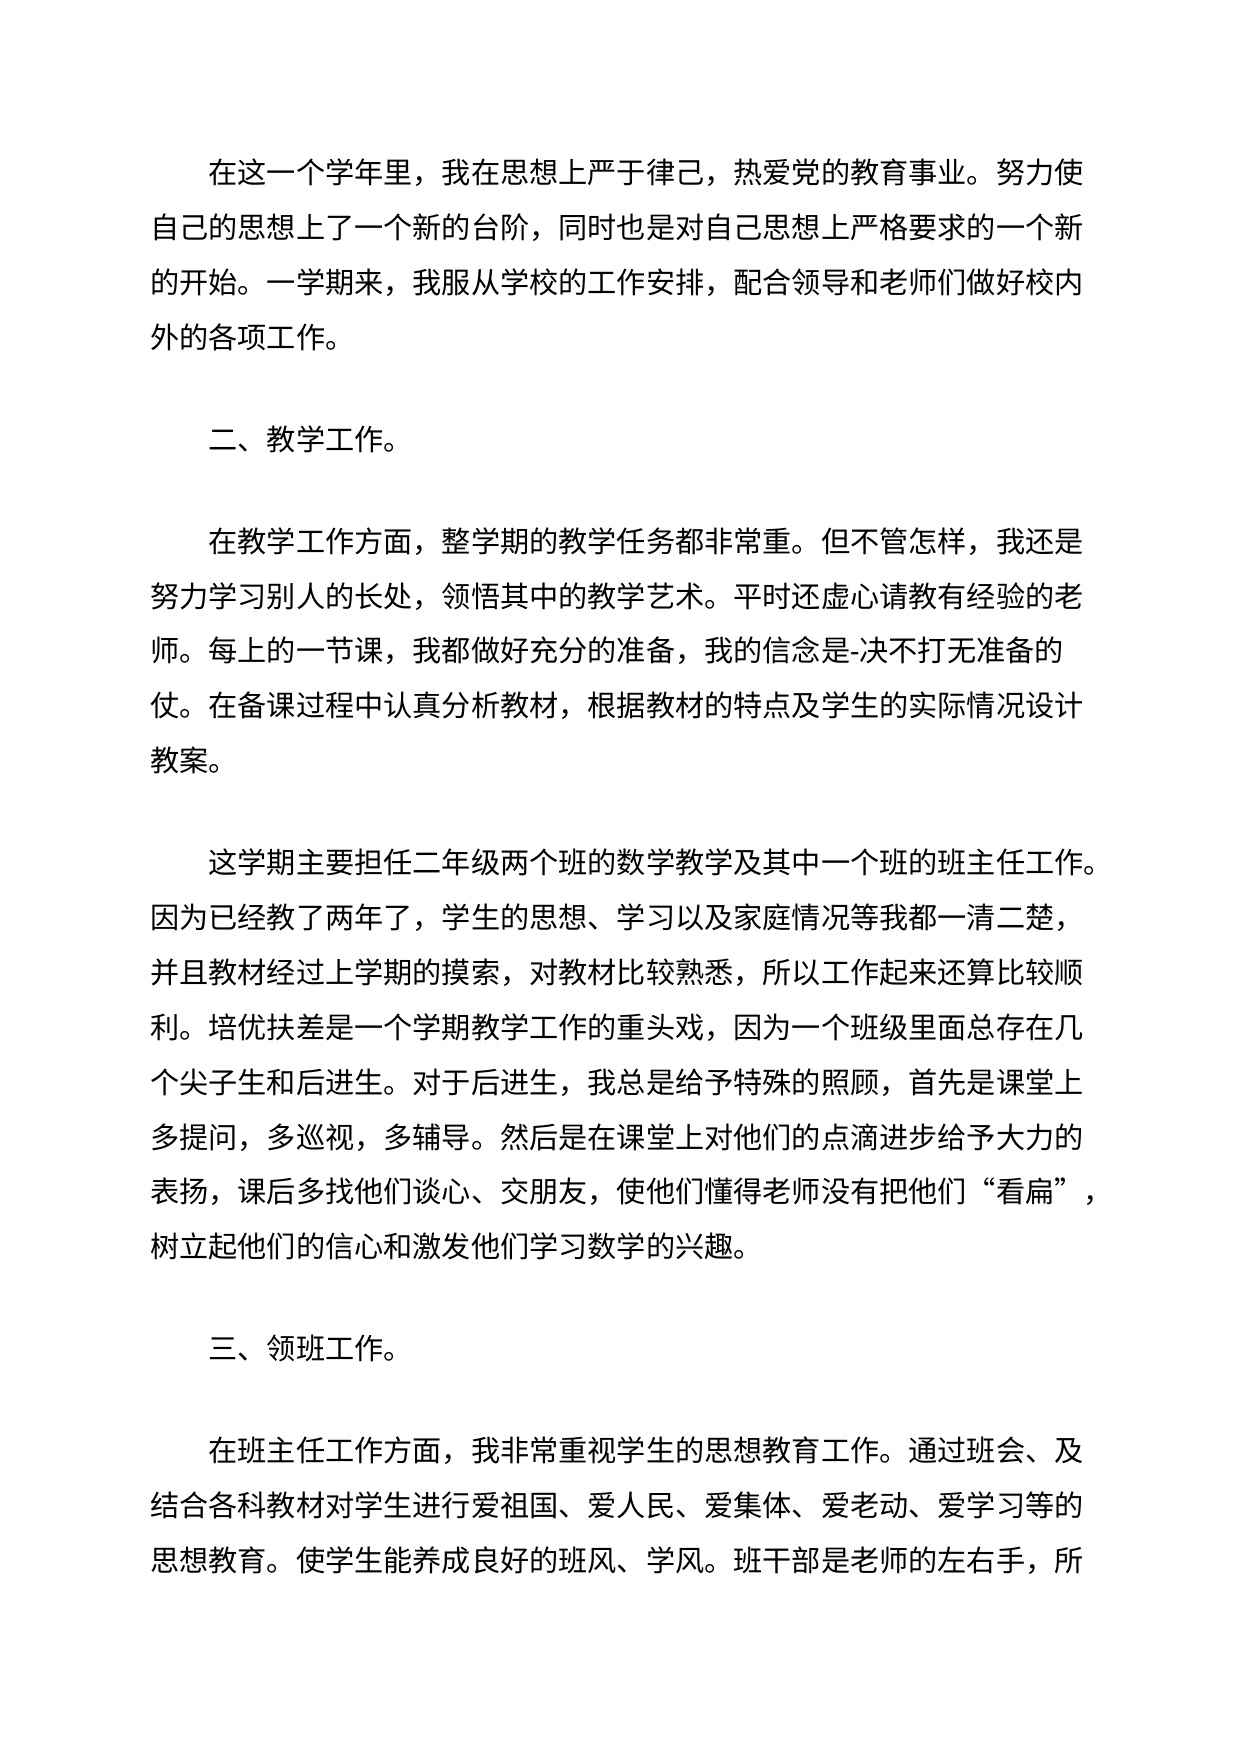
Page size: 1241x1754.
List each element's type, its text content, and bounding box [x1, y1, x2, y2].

text 三、领班工作。 [150, 1326, 1090, 1368]
text 在教学工作方面，整学期的教学任务都非常重。但不管怎样，我还是努力学习别人的长处，领悟其中的教学艺术。平时还虚心请教有经验的老师。每上的一节课，我都做好充分的准备，我的信念是-决不打无准备的仗。在备课过程中认真分析教材，根据教材的特点及学生的实际情况设计教案。 [150, 518, 1090, 780]
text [150, 1427, 1090, 1579]
text 这学期主要担任二年级两个班的数学教学及其中一个班的班主任工作。因为已经教了两年了，学生的思想、学习以及家庭情况等我都一清二楚，并且教材经过上学期的摸索，对教材比较熟悉，所以工作起来还算比较顺利。培优扶差是一个学期教学工作的重头戏，因为一个班级里面总存在几个尖子生和后进生。对于后进生，我总是给予特殊的照顾，首先是课堂上多提问，多巡视，多辅导。然后是在课堂上对他们的点滴进步给予大力的表扬，课后多找他们谈心、交朋友，使他们懂得老师没有把他们“看扁”，树立起他们的信心和激发他们学习数学的兴趣。 [150, 840, 1090, 1266]
text 在这一个学年里，我在思想上严于律己，热爱党的教育事业。努力使自己的思想上了一个新的台阶，同时也是对自己思想上严格要求的一个新的开始。一学期来，我服从学校的工作安排，配合领导和老师们做好校内外的各项工作。 [150, 150, 1090, 357]
text 二、教学工作。 [150, 416, 1090, 459]
